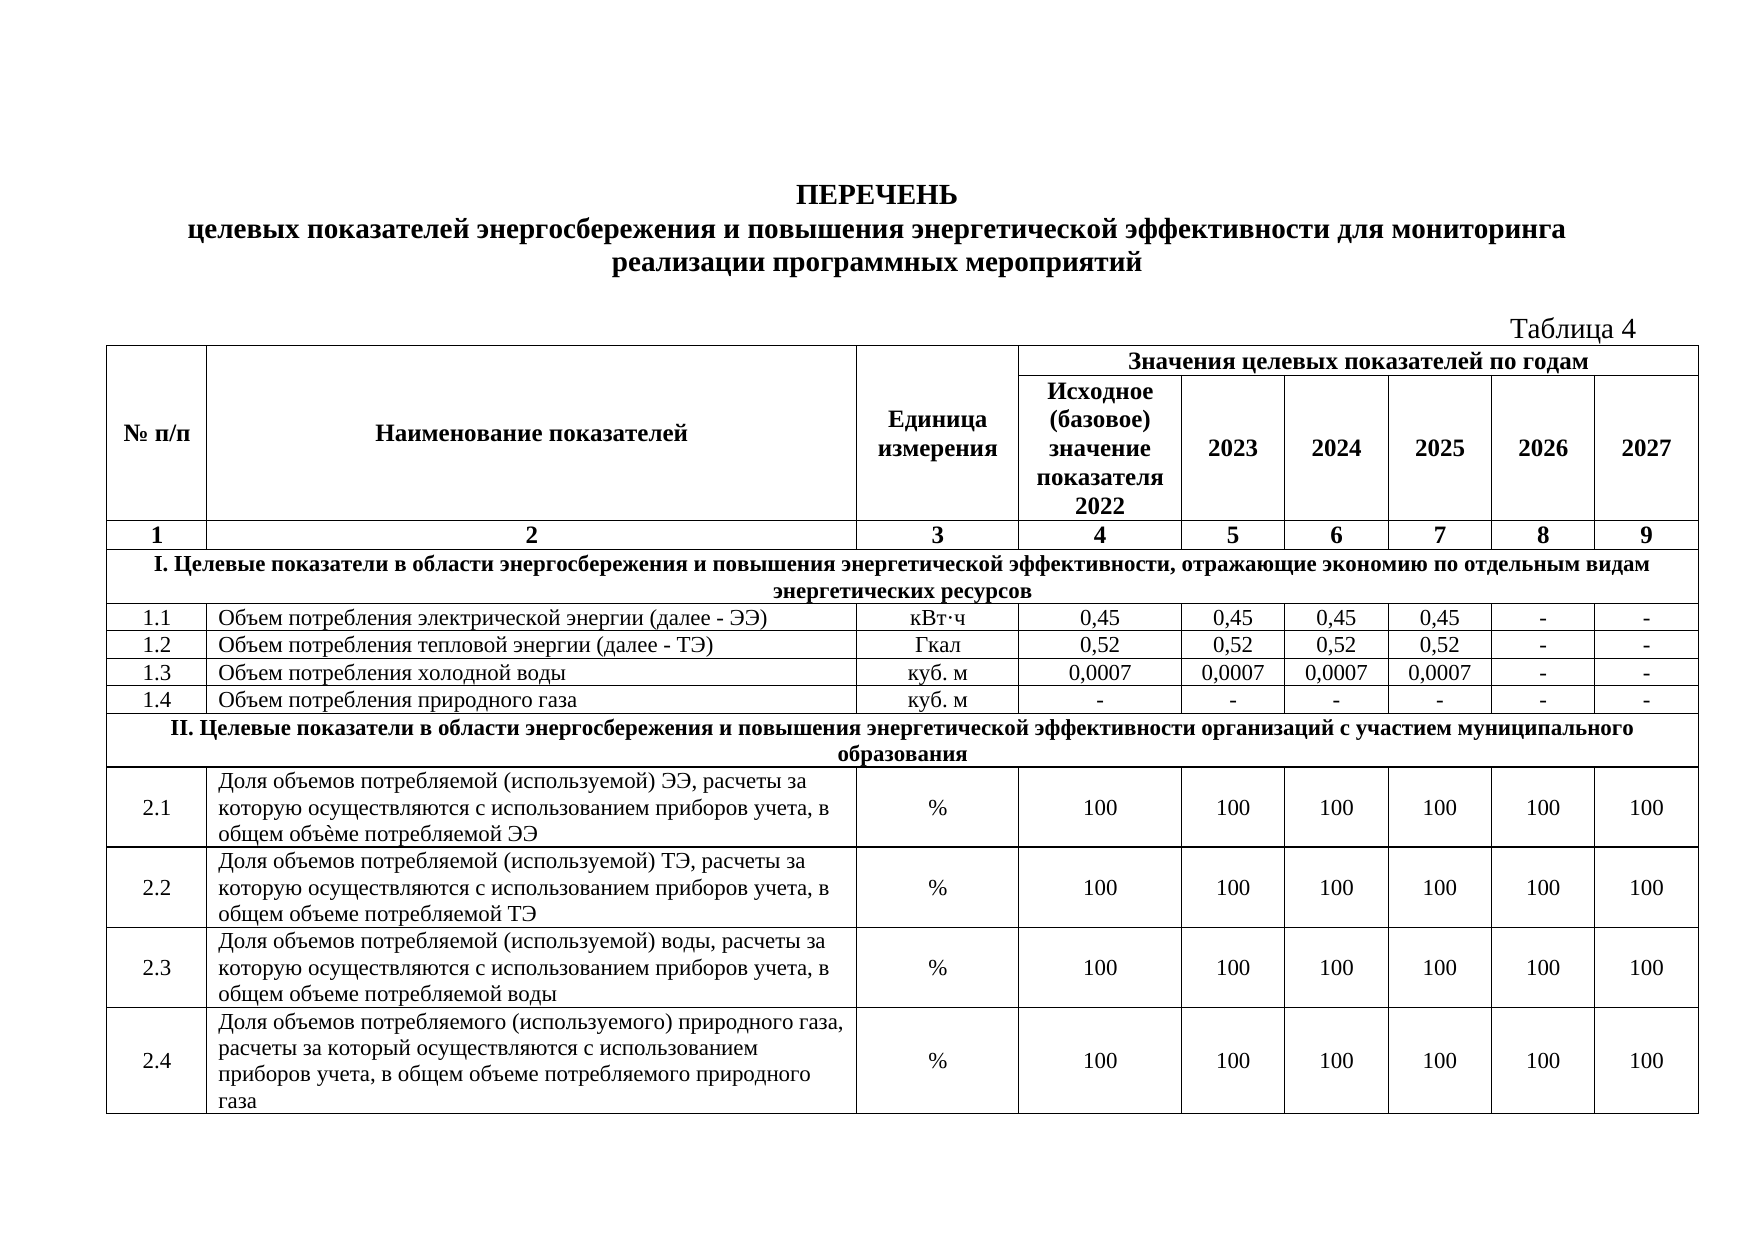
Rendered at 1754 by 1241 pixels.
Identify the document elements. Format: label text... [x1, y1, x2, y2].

table_cell 2025 [1389, 376, 1491, 519]
table_cell Исходное (базовое) значение показателя 2022 [1019, 376, 1181, 519]
table_cell 1.1 [107, 604, 206, 630]
table_cell 7 [1389, 521, 1491, 549]
table_cell 0,45 [1182, 604, 1284, 630]
table_cell % [857, 1008, 1018, 1113]
table_cell 100 [1492, 848, 1594, 927]
table_cell 100 [1019, 1008, 1181, 1113]
table_cell 100 [1019, 848, 1181, 927]
table_cell - [1595, 604, 1698, 630]
table_cell 0,45 [1019, 604, 1181, 630]
table_cell Гкал [857, 631, 1018, 658]
table_cell 100 [1492, 928, 1594, 1007]
table_cell - [1492, 604, 1594, 630]
table_cell 2024 [1285, 376, 1388, 519]
table_cell Доля объемов потребляемой (используемой) воды, расчеты за которую осуществляются с использованием приборов учета, в общем объеме потребляемой воды [207, 928, 856, 1007]
table_cell 100 [1595, 928, 1698, 1007]
text целевых показателей энергосбережения и повышения энергетической эффективности для мониторинга реализации программных мероприятий [118, 211, 1636, 278]
table_cell - [1492, 686, 1594, 713]
table_cell 0,0007 [1285, 659, 1388, 685]
table_cell 2026 [1492, 376, 1594, 519]
table_cell I. Целевые показатели в области энергосбережения и повышения энергетической эффективности, отражающие экономию по отдельным видам энергетических ресурсов [107, 550, 1698, 603]
table_cell 100 [1285, 848, 1388, 927]
table_cell - [1492, 631, 1594, 658]
table_cell - [1595, 659, 1698, 685]
table_cell Доля объемов потребляемого (используемого) природного газа, расчеты за который осуществляются с использованием приборов учета, в общем объеме потребляемого природного газа [207, 1008, 856, 1113]
table_cell 100 [1285, 768, 1388, 846]
table_cell 1.4 [107, 686, 206, 713]
table_cell 100 [1595, 768, 1698, 846]
table_cell II. Целевые показатели в области энергосбережения и повышения энергетической эффективности организаций с участием муниципального образования [107, 714, 1698, 766]
table_cell 2.4 [107, 1008, 206, 1113]
table_cell 0,0007 [1389, 659, 1491, 685]
table_cell 1.2 [107, 631, 206, 658]
table_cell 100 [1182, 1008, 1284, 1113]
table_cell 100 [1182, 848, 1284, 927]
table_cell Объем потребления холодной воды [207, 659, 856, 685]
table_cell 100 [1285, 928, 1388, 1007]
table_cell 6 [1285, 521, 1388, 549]
table_cell - [1182, 686, 1284, 713]
table_cell Доля объемов потребляемой (используемой) ТЭ, расчеты за которую осуществляются с использованием приборов учета, в общем объеме потребляемой ТЭ [207, 848, 856, 927]
table_cell Объем потребления электрической энергии (далее - ЭЭ) [207, 604, 856, 630]
table_cell 8 [1492, 521, 1594, 549]
table_header Значения целевых показателей по годам [1019, 346, 1698, 375]
table_cell 100 [1285, 1008, 1388, 1113]
table_cell - [1595, 686, 1698, 713]
table_header Наименование показателей [207, 346, 856, 519]
table_cell 100 [1595, 848, 1698, 927]
table_cell 2 [207, 521, 856, 549]
table_cell 100 [1389, 928, 1491, 1007]
table_cell 100 [1182, 768, 1284, 846]
table_cell 4 [1019, 521, 1181, 549]
table_cell - [1492, 659, 1594, 685]
table_cell 0,52 [1019, 631, 1181, 658]
table_cell 100 [1389, 1008, 1491, 1113]
table_cell 2023 [1182, 376, 1284, 519]
table_cell 100 [1389, 848, 1491, 927]
table_cell 100 [1389, 768, 1491, 846]
table_cell 100 [1182, 928, 1284, 1007]
table_cell 1.3 [107, 659, 206, 685]
table_cell 9 [1595, 521, 1698, 549]
table_cell % [857, 848, 1018, 927]
table_cell 0,52 [1285, 631, 1388, 658]
table_cell куб. м [857, 659, 1018, 685]
table_cell 2.3 [107, 928, 206, 1007]
table_header Единица измерения [857, 346, 1018, 519]
table_cell 100 [1019, 928, 1181, 1007]
table_cell % [857, 928, 1018, 1007]
table_cell 2.1 [107, 768, 206, 846]
table_cell 100 [1595, 1008, 1698, 1113]
table_header № п/п [107, 346, 206, 519]
table_cell - [1019, 686, 1181, 713]
text ПЕРЕЧЕНЬ [118, 177, 1636, 211]
table_cell 0,45 [1389, 604, 1491, 630]
table_cell 0,52 [1389, 631, 1491, 658]
table_cell Объем потребления тепловой энергии (далее - ТЭ) [207, 631, 856, 658]
table_cell 2027 [1595, 376, 1698, 519]
table_cell - [1595, 631, 1698, 658]
table_cell 0,0007 [1182, 659, 1284, 685]
table_cell 2.2 [107, 848, 206, 927]
table_cell кВт·ч [857, 604, 1018, 630]
table_cell 100 [1492, 1008, 1594, 1113]
text Таблица 4 [118, 311, 1636, 345]
table_cell 0,0007 [1019, 659, 1181, 685]
table_cell 0,45 [1285, 604, 1388, 630]
table_cell 5 [1182, 521, 1284, 549]
table_cell Доля объемов потребляемой (используемой) ЭЭ, расчеты за которую осуществляются с использованием приборов учета, в общем объѐме потребляемой ЭЭ [207, 768, 856, 846]
table_cell 3 [857, 521, 1018, 549]
table_cell - [1389, 686, 1491, 713]
table_cell 0,52 [1182, 631, 1284, 658]
table_cell % [857, 768, 1018, 846]
table_cell 100 [1492, 768, 1594, 846]
table_cell 1 [107, 521, 206, 549]
table_cell Объем потребления природного газа [207, 686, 856, 713]
table_cell 100 [1019, 768, 1181, 846]
table_cell - [1285, 686, 1388, 713]
table_cell куб. м [857, 686, 1018, 713]
